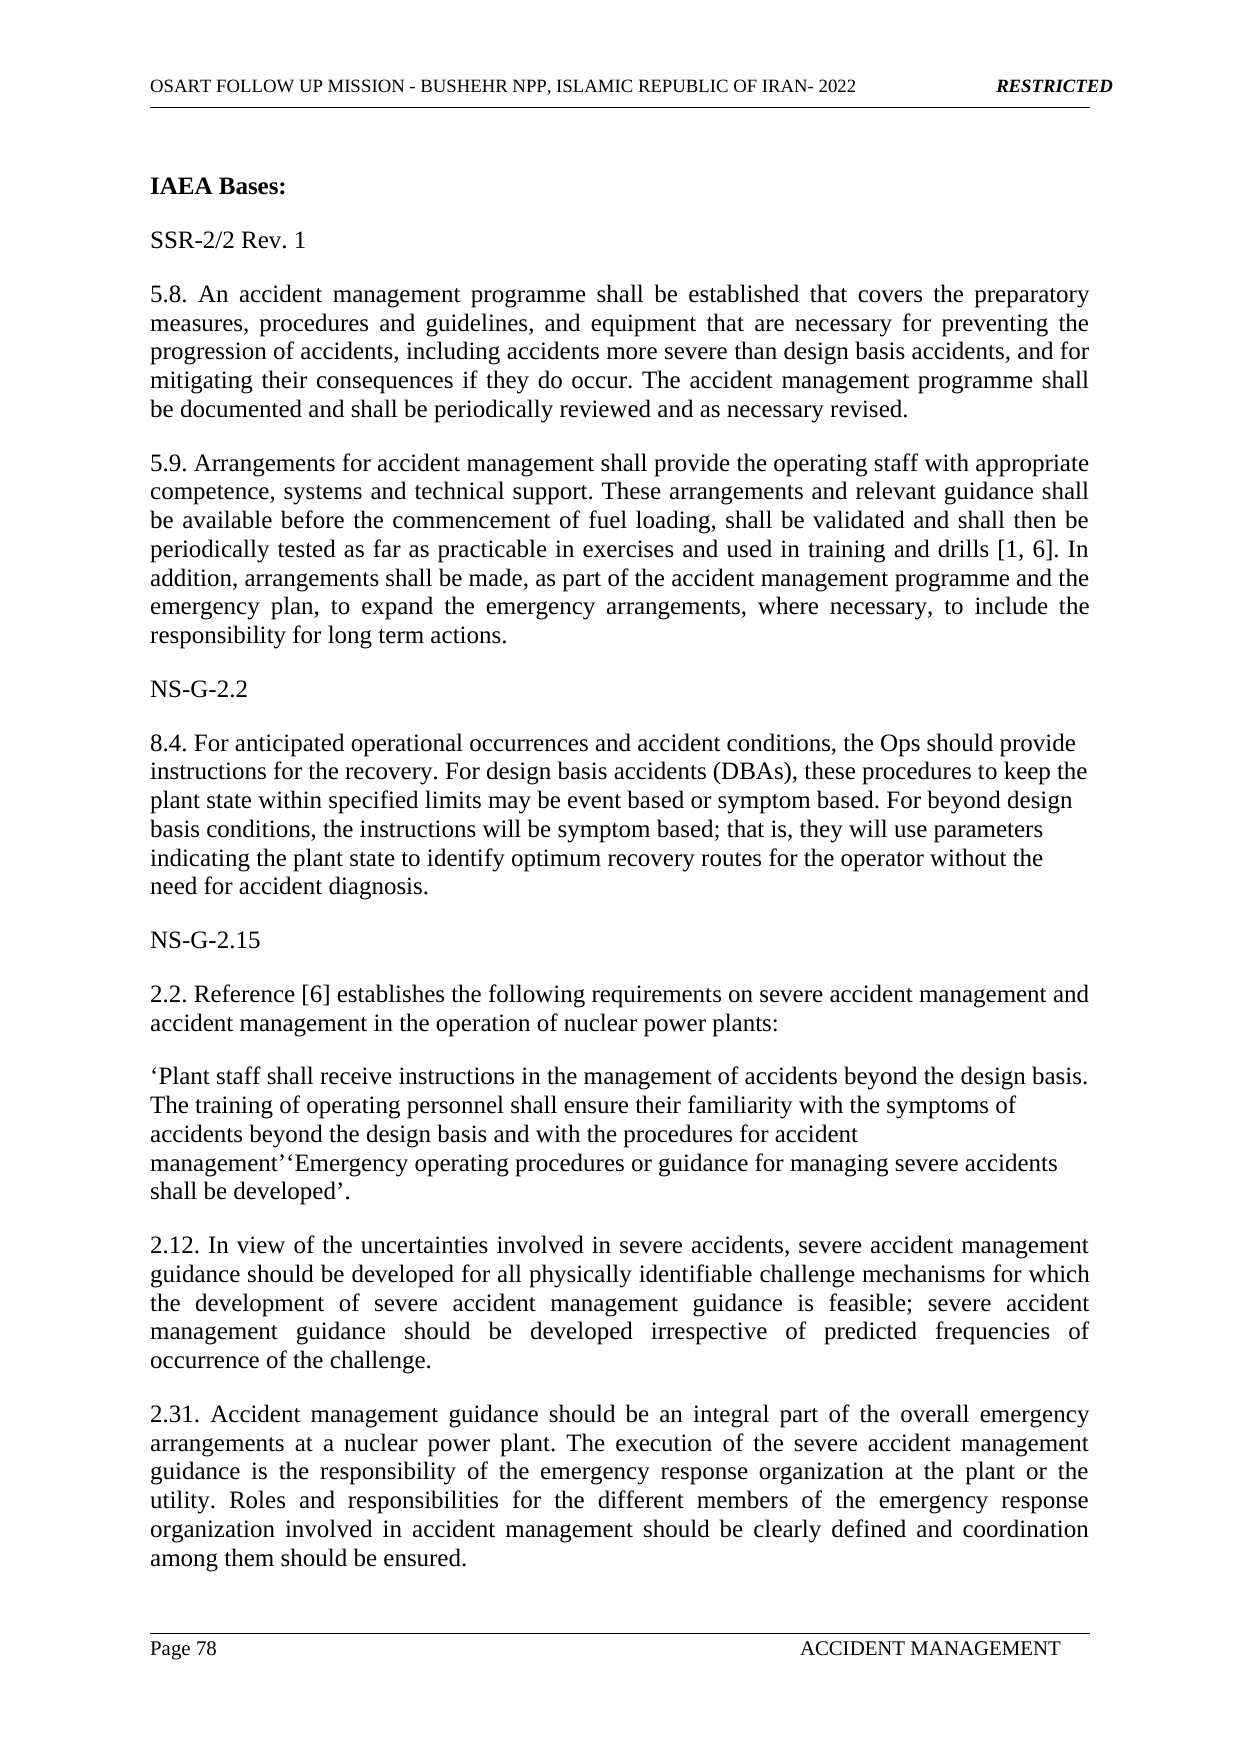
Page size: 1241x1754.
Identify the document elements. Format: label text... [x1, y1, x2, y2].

text 5.9. Arrangements for accident management shall provide the operating staff with appropriate competence, systems and technical support. These arrangements and relevant guidance shall be available before the commencement of fuel loading, shall be validated and shall then be periodically tested as far as practicable in exercises and used in training and drills [1, 6]. In addition, arrangements shall be made, as part of the accident management programme and the emergency plan, to expand the emergency arrangements, where necessary, to include the responsibility for long term actions. [150, 448, 1090, 649]
text 8.4. For anticipated operational occurrences and accident conditions, the Ops should provide instructions for the recovery. For design basis accidents (DBAs), these procedures to keep the plant state within specified limits may be event based or symptom based. For beyond design basis conditions, the instructions will be symptom based; that is, they will use parameters indicating the plant state to identify optimum recovery routes for the operator without the need for accident diagnosis. [150, 728, 1090, 900]
text SSR-2/2 Rev. 1 [150, 225, 1090, 254]
text 2.2. Reference [6] establishes the following requirements on severe accident management and accident management in the operation of nuclear power plants: [150, 979, 1090, 1036]
text 2.31. Accident management guidance should be an integral part of the overall emergency arrangements at a nuclear power plant. The execution of the severe accident management guidance is the responsibility of the emergency response organization at the plant or the utility. Roles and responsibilities for the different members of the emergency response organization involved in accident management should be clearly defined and coordination among them should be ensured. [150, 1399, 1090, 1571]
text ‘Plant staff shall receive instructions in the management of accidents beyond the design basis. The training of operating personnel shall ensure their familiarity with the symptoms of accidents beyond the design basis and with the procedures for accident management’‘Emergency operating procedures or guidance for managing severe accidents shall be developed’. [150, 1061, 1090, 1205]
text 2.12. In view of the uncertainties involved in severe accidents, severe accident management guidance should be developed for all physically identifiable challenge mechanisms for which the development of severe accident management guidance is feasible; severe accident management guidance should be developed irrespective of predicted frequencies of occurrence of the challenge. [150, 1230, 1090, 1374]
text NS-G-2.15 [150, 925, 1090, 954]
text 5.8. An accident management programme shall be established that covers the preparatory measures, procedures and guidelines, and equipment that are necessary for preventing the progression of accidents, including accidents more severe than design basis accidents, and for mitigating their consequences if they do occur. The accident management programme shall be documented and shall be periodically reviewed and as necessary revised. [150, 279, 1090, 423]
text IAEA Bases: [150, 171, 1090, 200]
text NS-G-2.2 [150, 674, 1090, 703]
